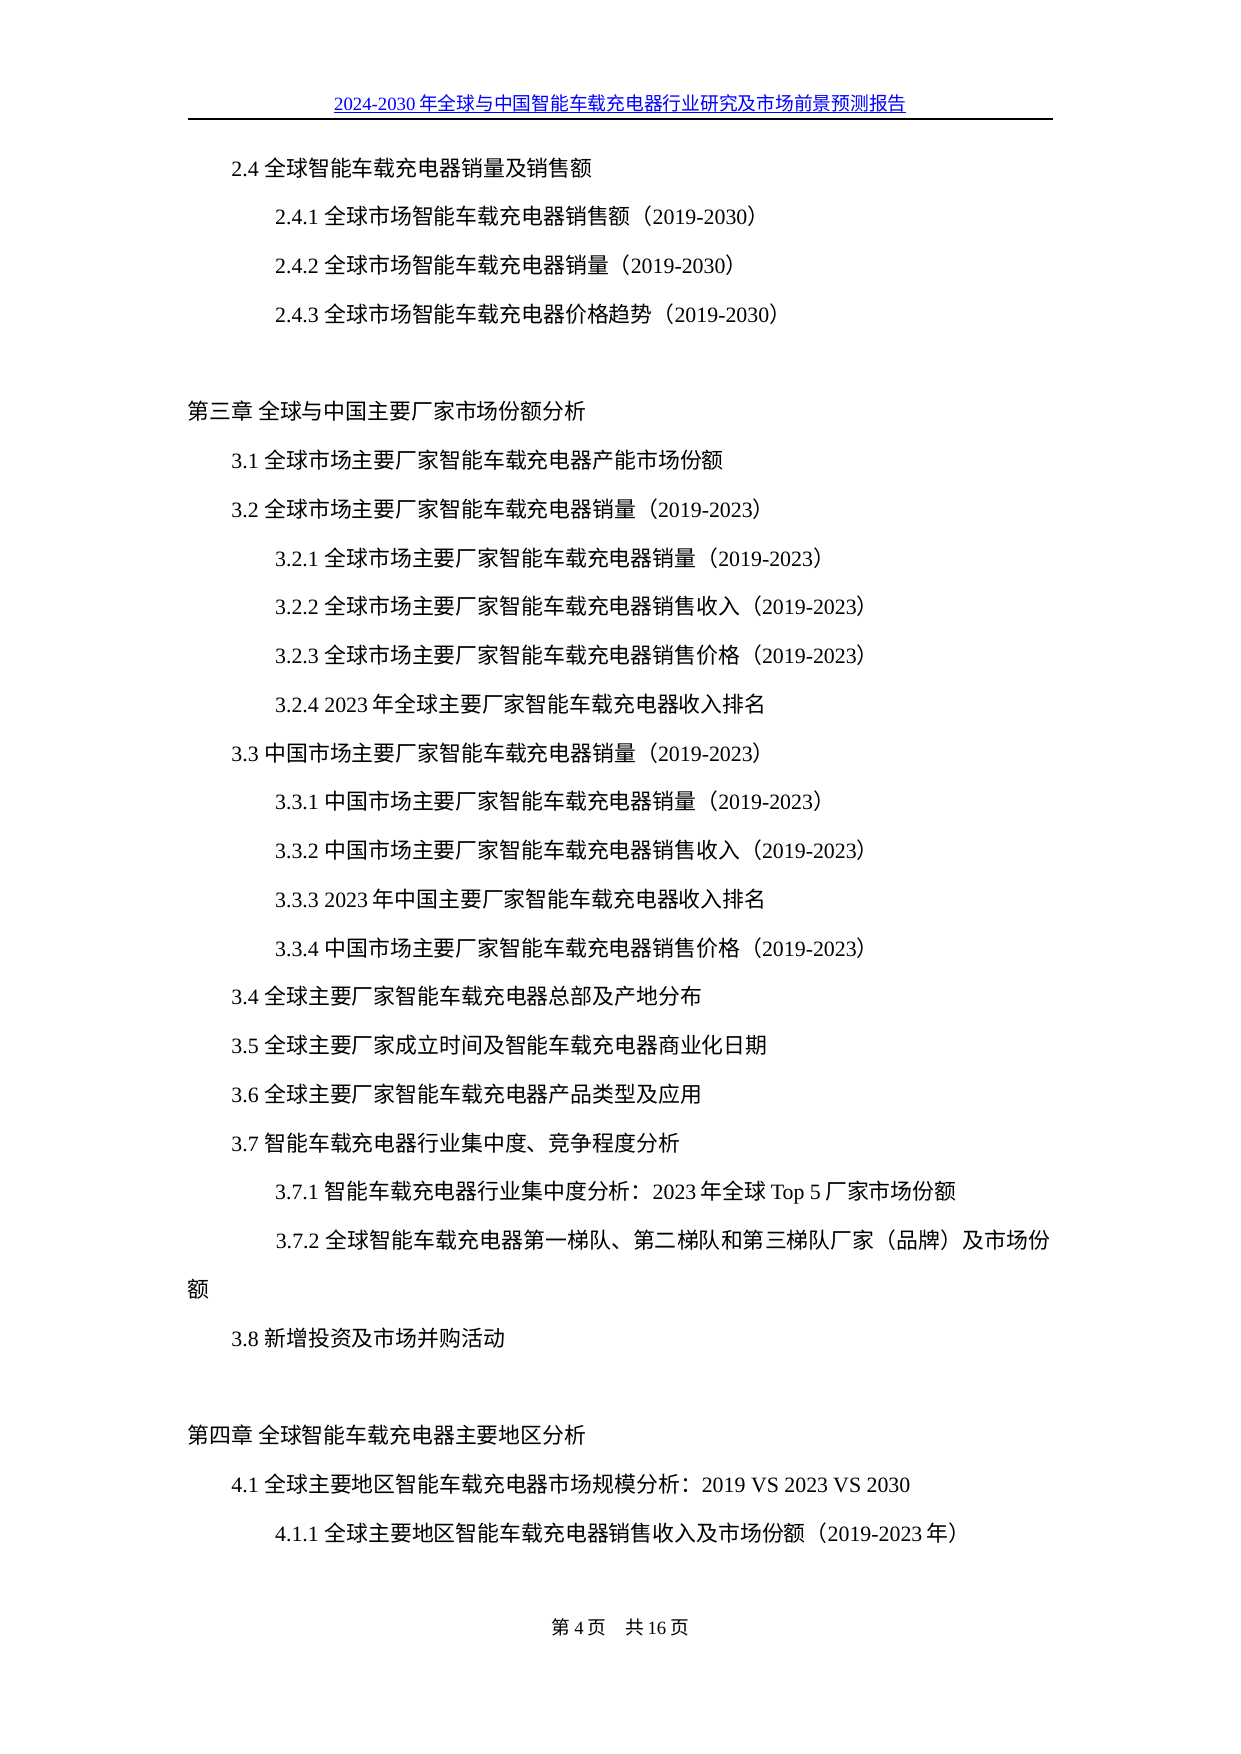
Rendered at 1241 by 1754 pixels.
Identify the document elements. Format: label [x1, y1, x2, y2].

text [187, 150, 1053, 1548]
